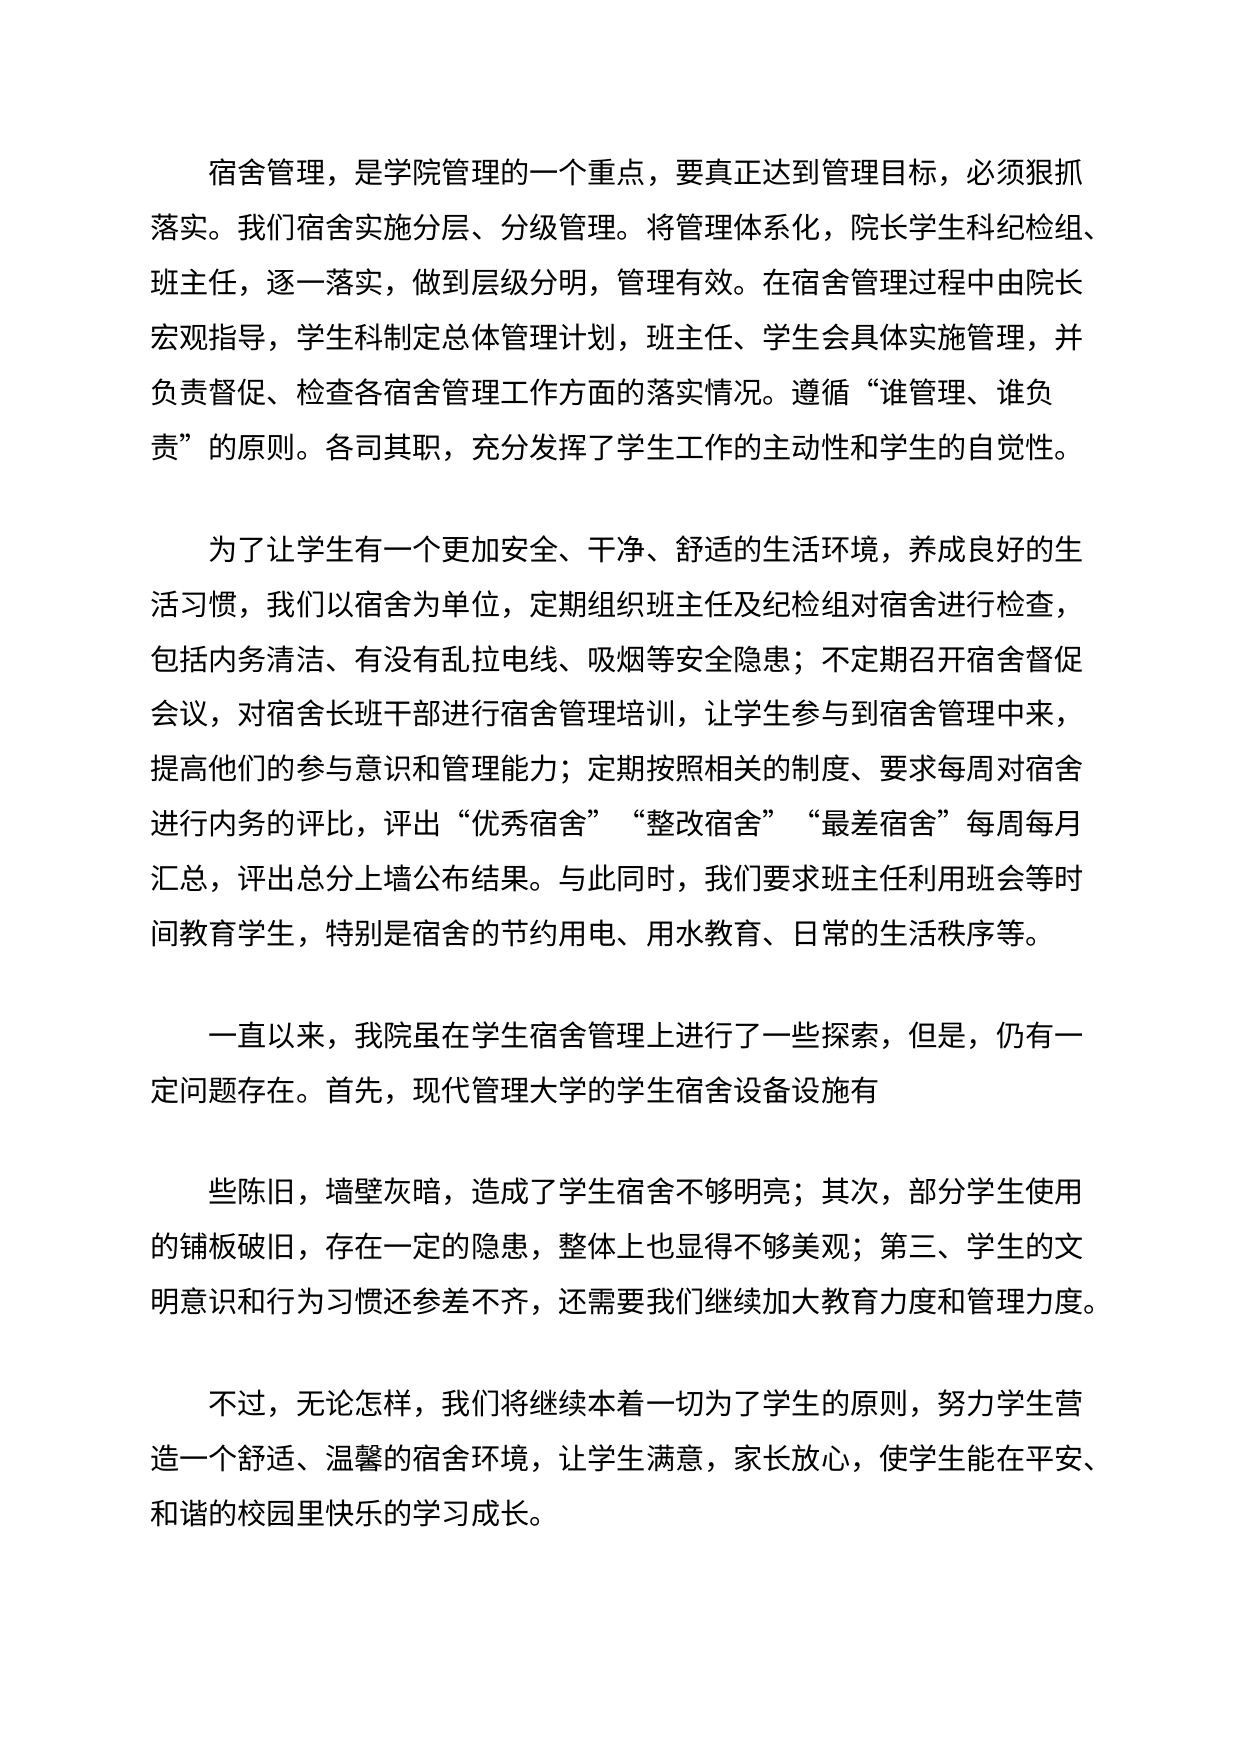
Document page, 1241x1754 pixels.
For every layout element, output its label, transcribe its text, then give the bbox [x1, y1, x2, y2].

text 为了让学生有一个更加安全、干净、舒适的生活环境，养成良好的生活习惯，我们以宿舍为单位，定期组织班主任及纪检组对宿舍进行检查，包括内务清洁、有没有乱拉电线、吸烟等安全隐患；不定期召开宿舍督促会议，对宿舍长班干部进行宿舍管理培训，让学生参与到宿舍管理中来，提高他们的参与意识和管理能力；定期按照相关的制度、要求每周对宿舍进行内务的评比，评出“优秀宿舍”“整改宿舍”“最差宿舍”每周每月汇总，评出总分上墙公布结果。与此同时，我们要求班主任利用班会等时间教育学生，特别是宿舍的节约用电、用水教育、日常的生活秩序等。 [150, 526, 1090, 953]
text 宿舍管理，是学院管理的一个重点，要真正达到管理目标，必须狠抓落实。我们宿舍实施分层、分级管理。将管理体系化，院长学生科纪检组、班主任，逐一落实，做到层级分明，管理有效。在宿舍管理过程中由院长宏观指导，学生科制定总体管理计划，班主任、学生会具体实施管理，并负责督促、检查各宿舍管理工作方面的落实情况。遵循“谁管理、谁负责”的原则。各司其职，充分发挥了学生工作的主动性和学生的自觉性。 [150, 150, 1090, 467]
text 些陈旧，墙壁灰暗，造成了学生宿舍不够明亮；其次，部分学生使用的铺板破旧，存在一定的隐患，整体上也显得不够美观；第三、学生的文明意识和行为习惯还参差不齐，还需要我们继续加大教育力度和管理力度。 [150, 1169, 1090, 1321]
text 不过，无论怎样，我们将继续本着一切为了学生的原则，努力学生营造一个舒适、温馨的宿舍环境，让学生满意，家长放心，使学生能在平安、和谐的校园里快乐的学习成长。 [150, 1381, 1090, 1533]
text 一直以来，我院虽在学生宿舍管理上进行了一些探索，但是，仍有一定问题存在。首先，现代管理大学的学生宿舍设备设施有 [150, 1012, 1090, 1109]
